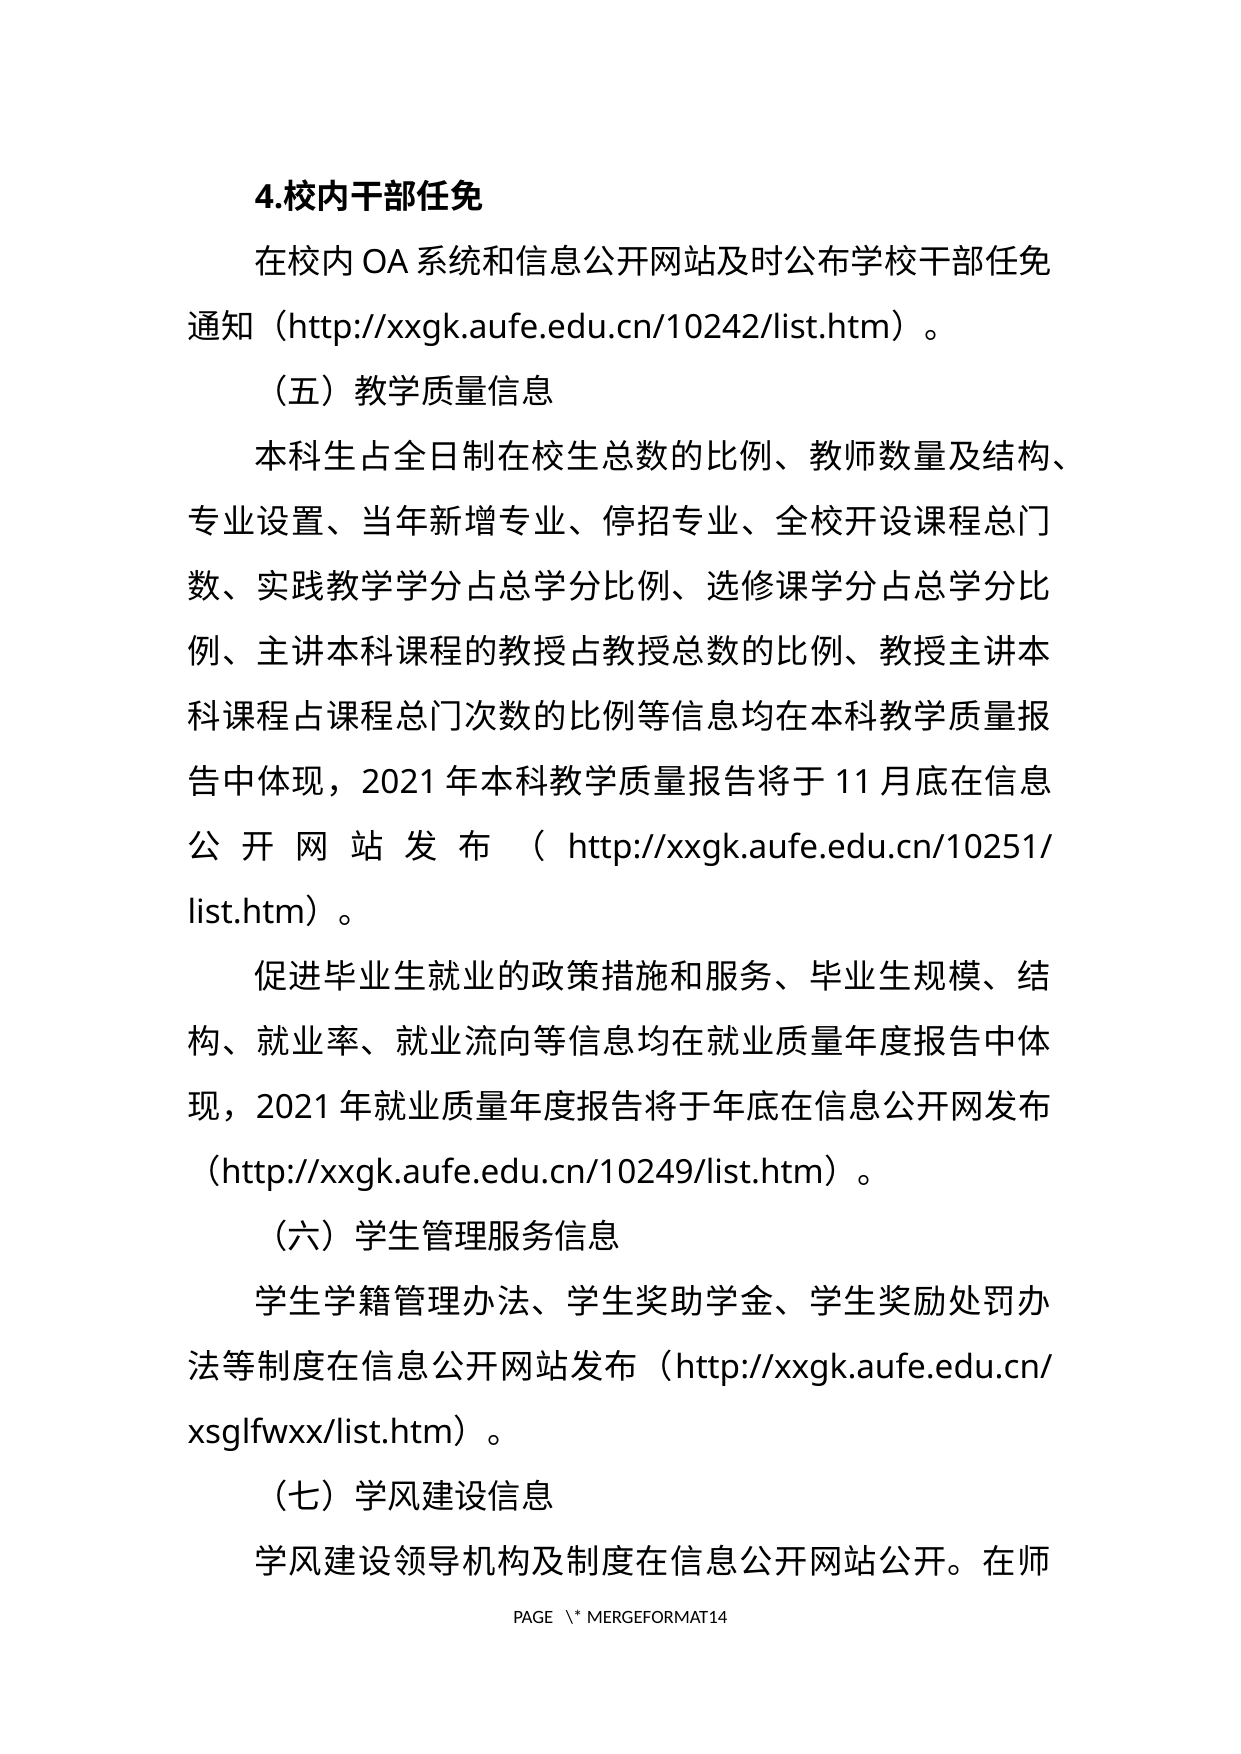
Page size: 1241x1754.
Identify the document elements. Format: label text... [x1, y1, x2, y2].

text 在校内OA系统和信息公开网站及时公布学校干部任免通知（http://xxgk.aufe.edu.cn/10242/list.htm）。 [187, 227, 1053, 357]
text 促进毕业生就业的政策措施和服务、毕业生规模、结构、就业率、就业流向等信息均在就业质量年度报告中体现，2021年就业质量年度报告将于年底在信息公开网发布（http://xxgk.aufe.edu.cn/10249/list.htm）。 [187, 942, 1053, 1202]
text （六）学生管理服务信息 [187, 1202, 1053, 1267]
text 本科生占全日制在校生总数的比例、教师数量及结构、专业设置、当年新增专业、停招专业、全校开设课程总门数、实践教学学分占总学分比例、选修课学分占总学分比例、主讲本科课程的教授占教授总数的比例、教授主讲本科课程占课程总门次数的比例等信息均在本科教学质量报告中体现，2021年本科教学质量报告将于11月底在信息公开网站发布（http://xxgk.aufe.edu.cn/10251/list.htm）。 [187, 422, 1053, 942]
text 学生学籍管理办法、学生奖助学金、学生奖励处罚办法等制度在信息公开网站发布（http://xxgk.aufe.edu.cn/xsglfwxx/list.htm）。 [187, 1267, 1053, 1462]
text 4.校内干部任免 [187, 162, 1053, 227]
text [187, 1527, 1053, 1592]
text （七）学风建设信息 [187, 1462, 1053, 1527]
text （五）教学质量信息 [187, 357, 1053, 422]
